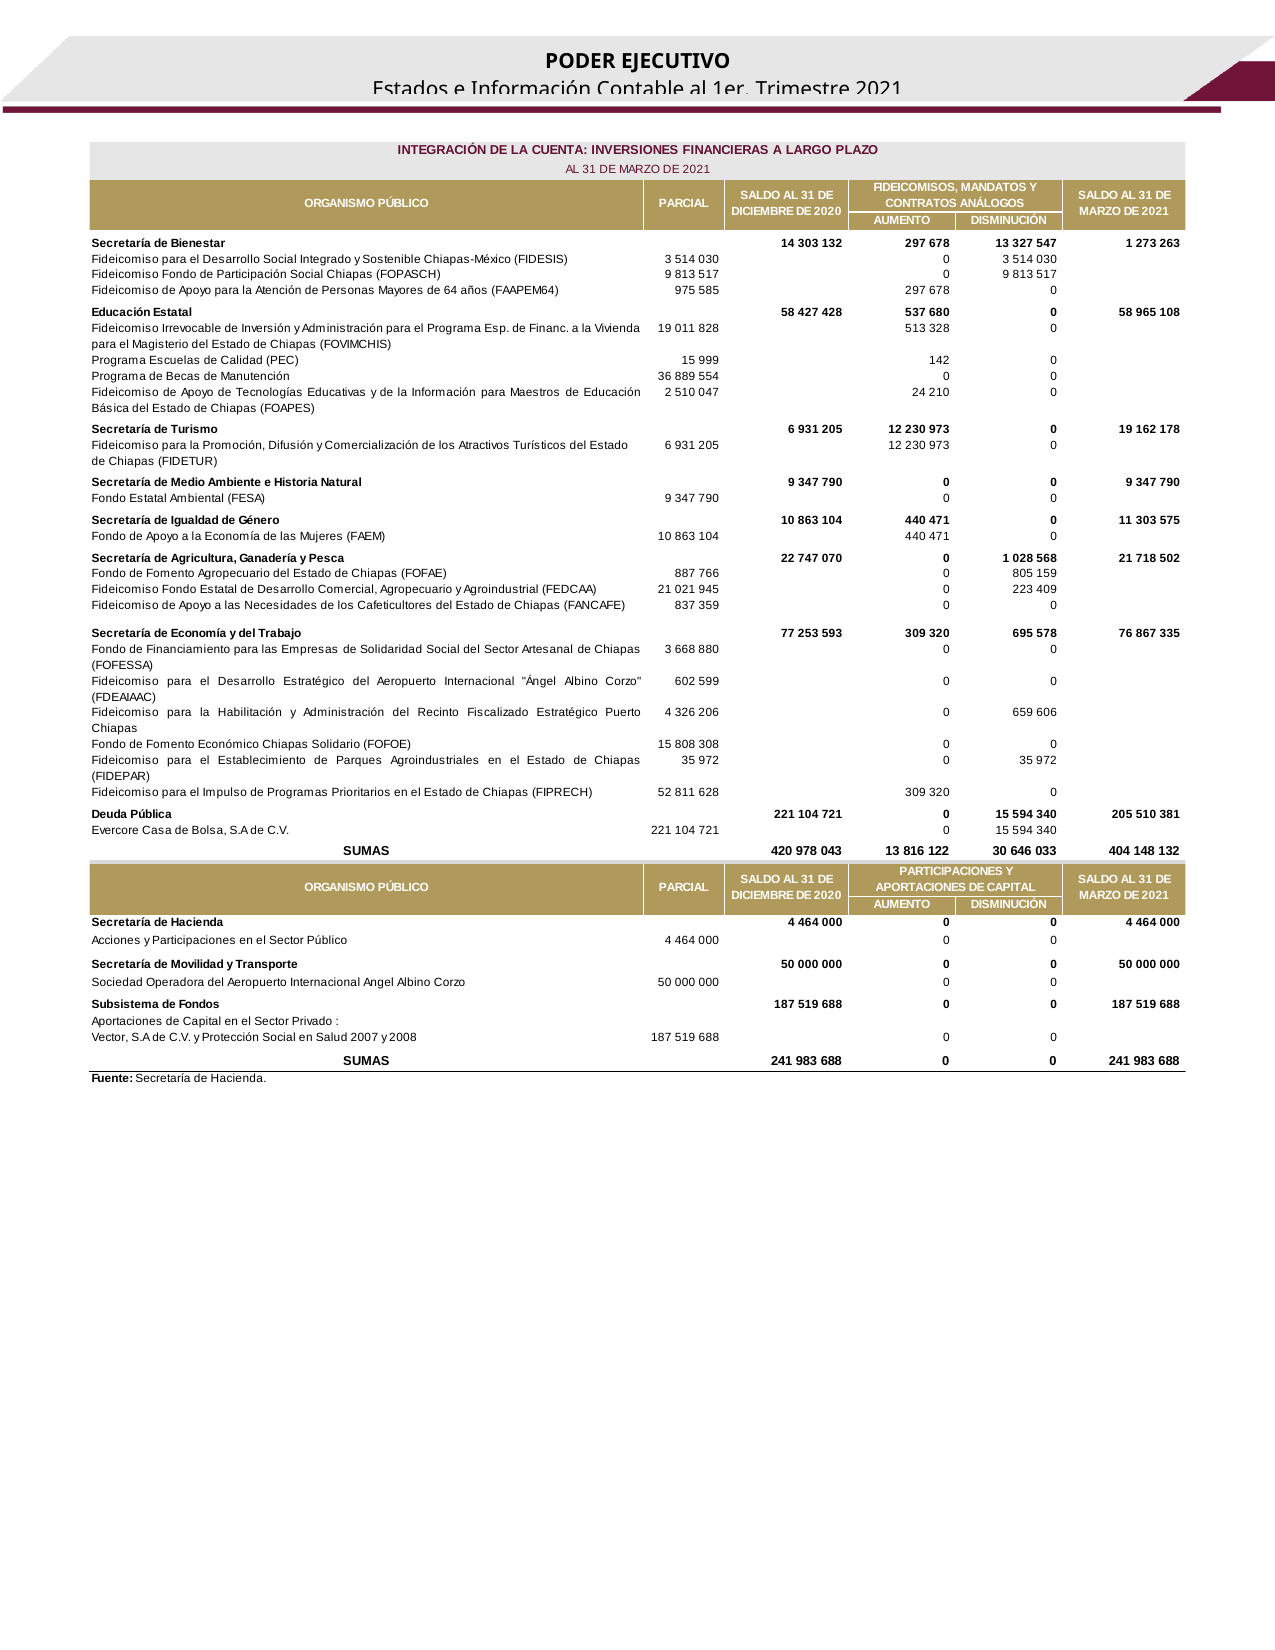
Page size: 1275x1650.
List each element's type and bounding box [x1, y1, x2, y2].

picture [0, 36, 1275, 113]
